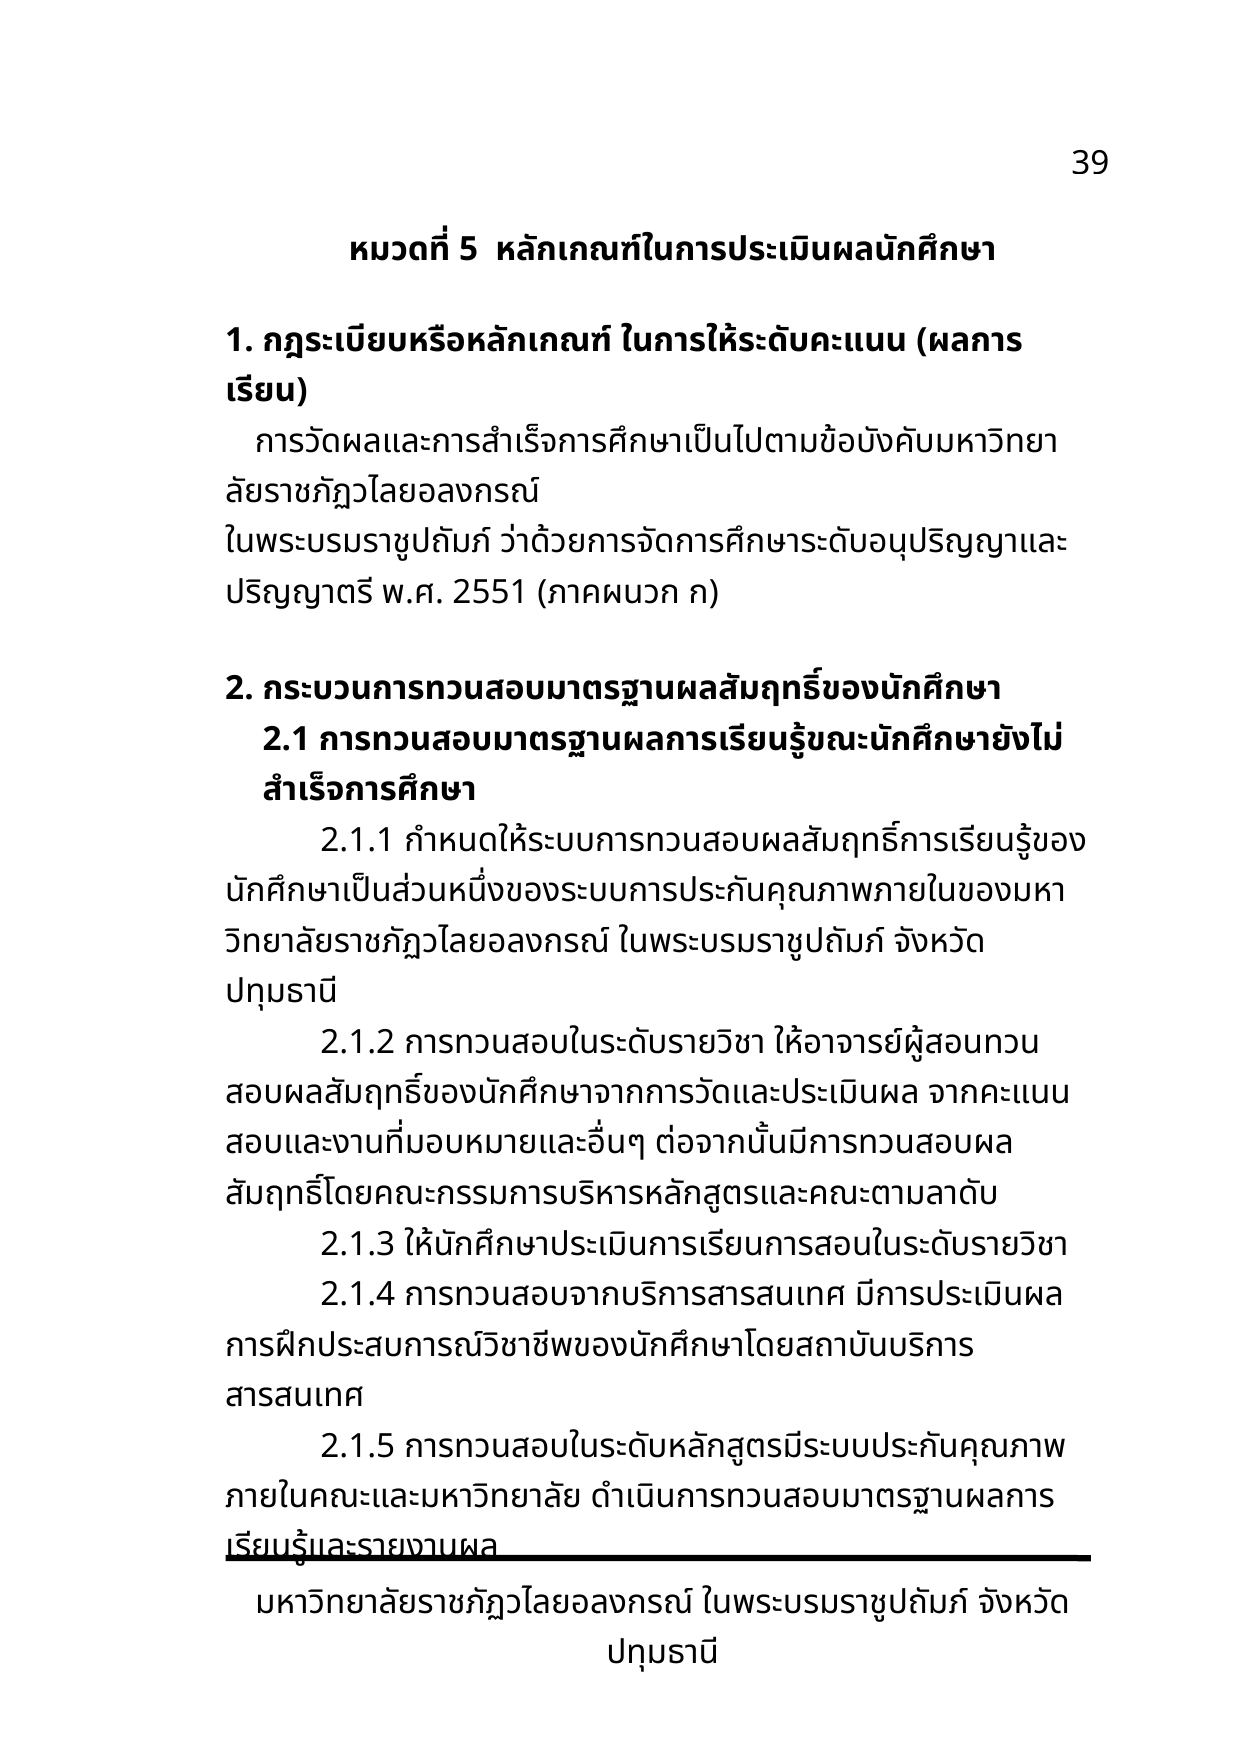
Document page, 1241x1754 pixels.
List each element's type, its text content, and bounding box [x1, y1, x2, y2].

text 2.1.5 การทวนสอบในระดับหลักสูตรมีระบบประกันคุณภาพภายในคณะและมหาวิทยาลัย ดำเนินการทวนสอบมาตรฐานผลการเรียนรู้และรายงานผล [225, 1421, 1090, 1573]
text 2.1.2 การทวนสอบในระดับรายวิชา ให้อาจารย์ผู้สอนทวนสอบผลสัมฤทธิ์ของนักศึกษาจากการวัดและประเมินผล จากคะแนนสอบและงานที่มอบหมายและอื่นๆ ต่อจากนั้นมีการทวนสอบผลสัมฤทธิ์โดยคณะกรรมการบริหารหลักสูตรและคณะตามลาดับ [225, 1017, 1090, 1219]
text 2.1.3 ให้นักศึกษาประเมินการเรียนการสอนในระดับรายวิชา [225, 1219, 1090, 1270]
text 2.1 การทวนสอบมาตรฐานผลการเรียนรู้ขณะนักศึกษายังไม่สำเร็จการศึกษา [262, 714, 1090, 816]
text 2.1.1 กำหนดให้ระบบการทวนสอบผลสัมฤทธิ์การเรียนรู้ของนักศึกษาเป็นส่วนหนึ่งของระบบการประกันคุณภาพภายในของมหาวิทยาลัยราชภัฏวไลยอลงกรณ์ ในพระบรมราชูปถัมภ์ จังหวัดปทุมธานี [225, 816, 1090, 1017]
text 2. กระบวนการทวนสอบมาตรฐานผลสัมฤทธิ์ของนักศึกษา [225, 664, 1090, 714]
text การวัดผลและการสำเร็จการศึกษาเป็นไปตามข้อบังคับมหาวิทยาลัยราชภัฏวไลยอลงกรณ์ ในพระบรมราชูปถัมภ์ ว่าด้วยการจัดการศึกษาระดับอนุปริญญาและปริญญาตรี พ.ศ. 2551 (ภาคผนวก ก) [225, 417, 1090, 618]
text 2.1.4 การทวนสอบจากบริการสารสนเทศ มีการประเมินผลการฝึกประสบการณ์วิชาชีพของนักศึกษาโดยสถาบันบริการสารสนเทศ [225, 1270, 1090, 1421]
text หมวดที่ 5 หลักเกณฑ์ในการประเมินผลนักศึกษา [254, 225, 1090, 276]
text 1. กฎระเบียบหรือหลักเกณฑ์ ในการให้ระดับคะแนน (ผลการเรียน) [225, 315, 1090, 417]
